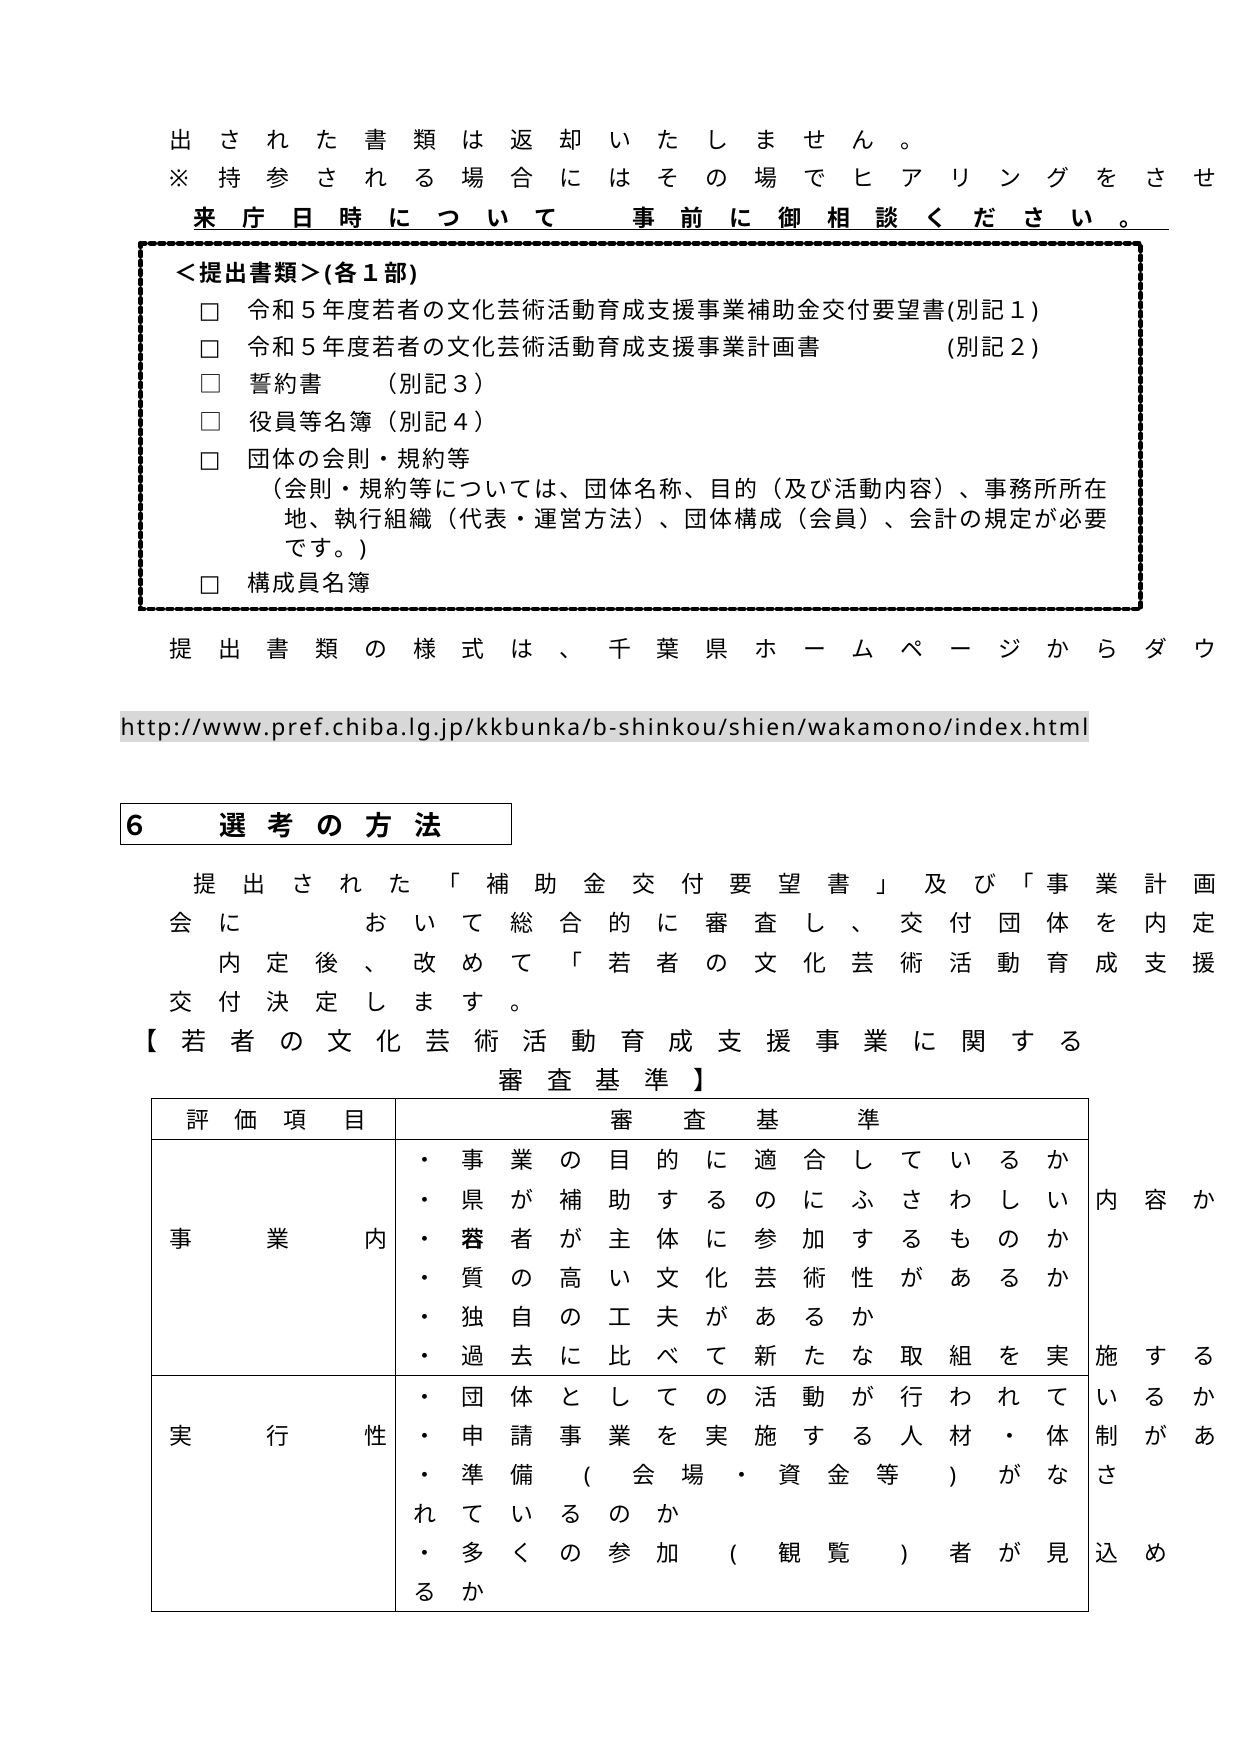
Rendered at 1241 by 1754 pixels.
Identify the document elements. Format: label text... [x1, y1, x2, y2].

text ※持参される場合にはその場でヒアリングをさせていただきますので、来庁日時について 事前に御相談ください。 [145, 158, 1120, 237]
table_cell 実 行 性 [152, 1376, 395, 1611]
table_cell ・団体としての活動が行われているか ・申請事業を実施する人材・体制があるのか ・準備(会場・資金等)がなされているのか ・多くの参加(観覧)者が見込めるか [396, 1376, 1088, 1611]
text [145, 119, 1120, 158]
text 【若者の文化芸術活動育成支援事業に関する審査基準】 [120, 1020, 1120, 1098]
text http://www.pref.chiba.lg.jp/kkbunka/b-shinkou/shien/wakamono/index.html [120, 667, 1120, 746]
table_header 評価項目 [152, 1099, 395, 1138]
table_header 審査基準 [396, 1099, 1088, 1138]
table_cell ・事業の目的に適合しているか ・県が補助するのにふさわしい内容か ・若者が主体に参加するものか ・質の高い文化芸術性があるか ・独自の工夫があるか ・過去に比べて新たな取組を実施するものか [396, 1140, 1088, 1374]
text ６ 選考の方法 [120, 785, 1120, 863]
text 提出書類の様式は、千葉県ホームページからダウンロードできます。 [120, 628, 1120, 667]
text 提出された「補助金交付要望書」及び｢事業計画書｣を、下記の基準により選考委員会に おいて総合的に審査し、交付団体を内定します。 [145, 863, 1120, 942]
text 内定後、改めて「若者の文化芸術活動育成支援事業補助金交付申請書」を提出いただき、交付決定します。 [120, 942, 1120, 1020]
table_cell 事 業 内 容 [152, 1140, 395, 1374]
